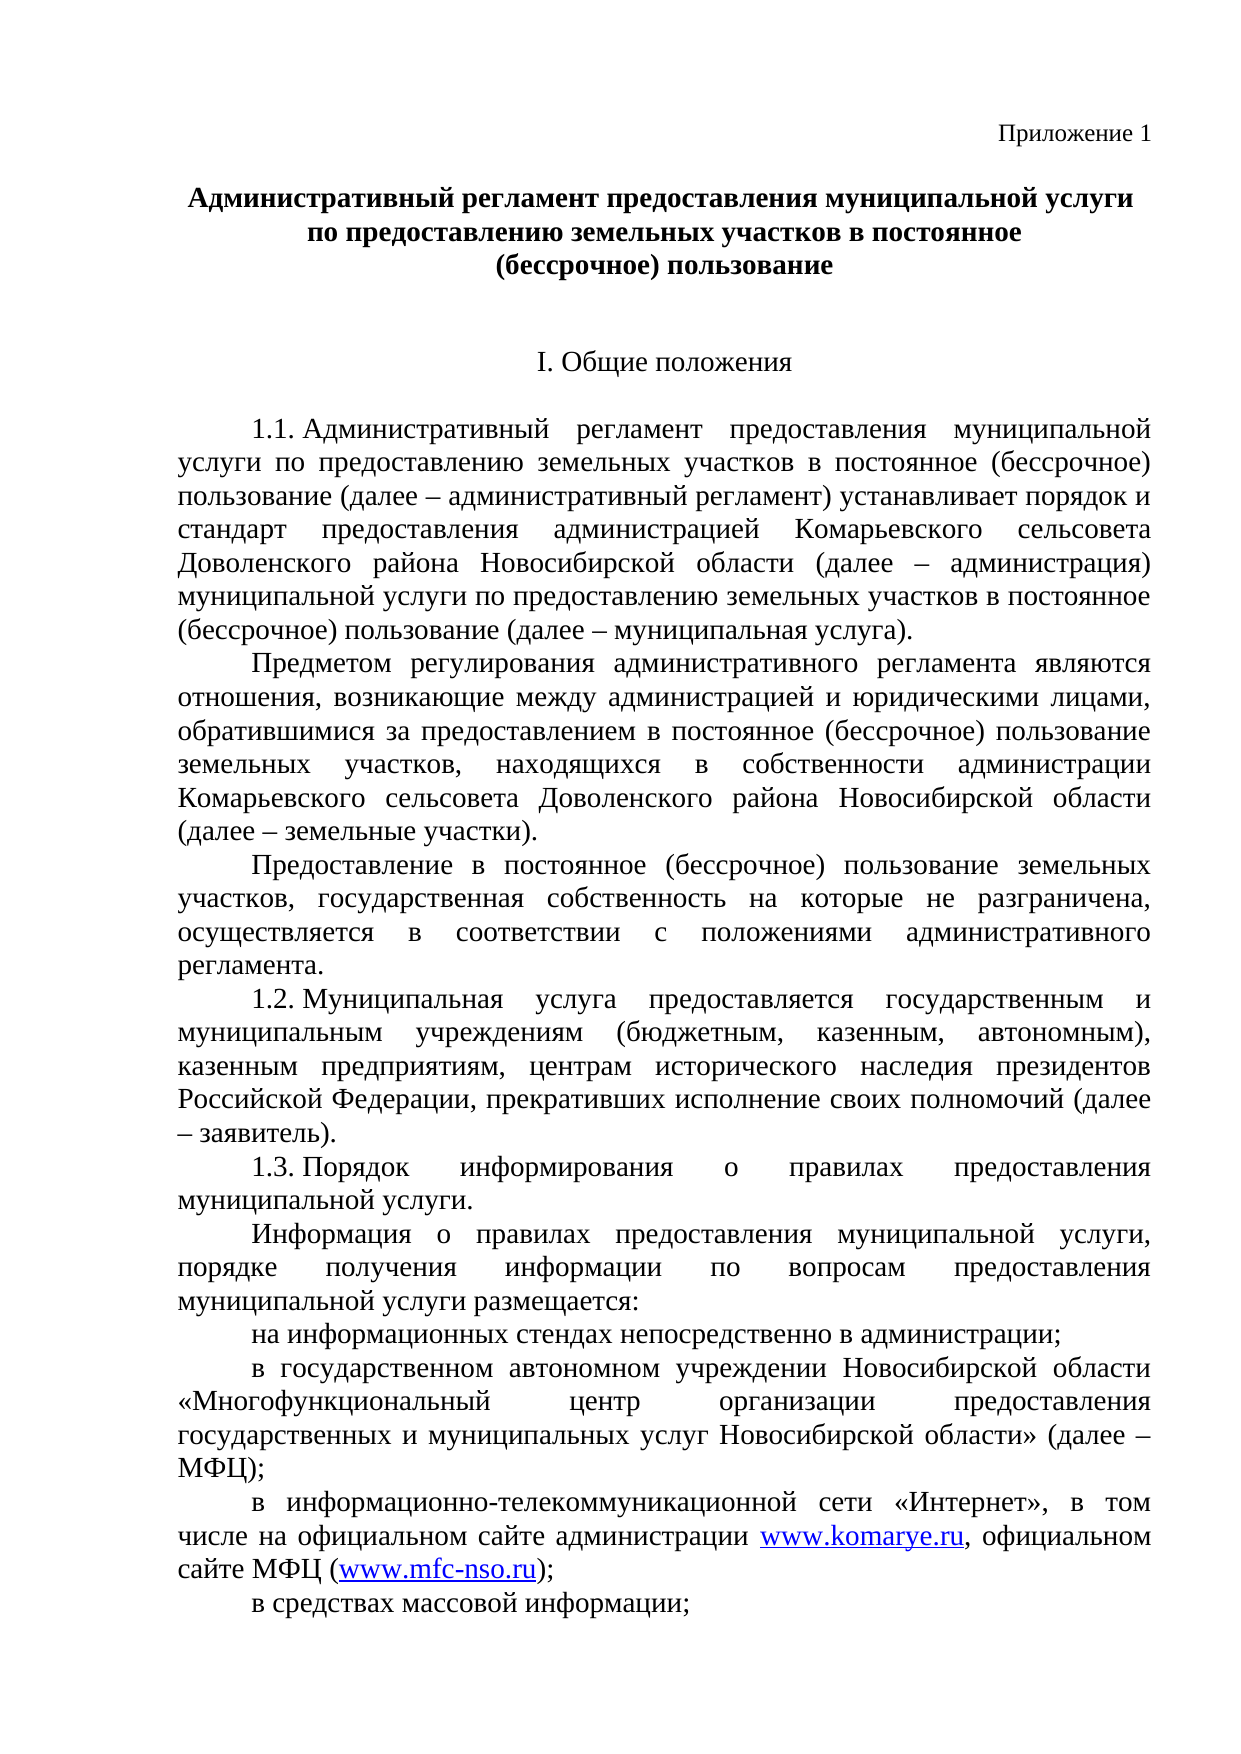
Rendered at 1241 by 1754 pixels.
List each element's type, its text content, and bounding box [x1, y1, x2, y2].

text 1.2. Муниципальная услуга предоставляется государственным и муниципальным учреждениям (бюджетным, казенным, автономным), казенным предприятиям, центрам исторического наследия президентов Российской Федерации, прекративших исполнение своих полномочий (далее – заявитель). [177, 981, 1152, 1149]
text Приложение 1 [177, 118, 1152, 147]
text в средствах массовой информации; [177, 1585, 1152, 1618]
text Административный регламент предоставления муниципальной услуги по предоставлению земельных участков в постоянное (бессрочное) пользование [177, 180, 1152, 281]
text на информационных стендах непосредственно в администрации; [177, 1316, 1152, 1350]
text в информационно-телекоммуникационной сети «Интернет», в том числе на официальном сайте администрации www.komarye.ru, официальном сайте МФЦ (www.mfc-nso.ru); [177, 1484, 1152, 1585]
text Предметом регулирования административного регламента являются отношения, возникающие между администрацией и юридическими лицами, обратившимися за предоставлением в постоянное (бессрочное) пользование земельных участков, находящихся в собственности администрации Комарьевского сельсовета Доволенского района Новосибирской области (далее – земельные участки). [177, 646, 1152, 847]
text в государственном автономном учреждении Новосибирской области «Многофункциональный центр организации предоставления государственных и муниципальных услуг Новосибирской области» (далее – МФЦ); [177, 1350, 1152, 1484]
text Информация о правилах предоставления муниципальной услуги, порядке получения информации по вопросам предоставления муниципальной услуги размещается: [177, 1216, 1152, 1316]
text Предоставление в постоянное (бессрочное) пользование земельных участков, государственная собственность на которые не разграничена, осуществляется в соответствии с положениями административного регламента. [177, 847, 1152, 981]
text 1.3. Порядок информирования о правилах предоставления муниципальной услуги. [177, 1149, 1152, 1216]
text 1.1. Административный регламент предоставления муниципальной услуги по предоставлению земельных участков в постоянное (бессрочное) пользование (далее – административный регламент) устанавливает порядок и стандарт предоставления администрацией Комарьевского сельсовета Доволенского района Новосибирской области (далее – администрация) муниципальной услуги по предоставлению земельных участков в постоянное (бессрочное) пользование (далее – муниципальная услуга). [177, 411, 1152, 646]
text I. Общие положения [177, 344, 1152, 377]
